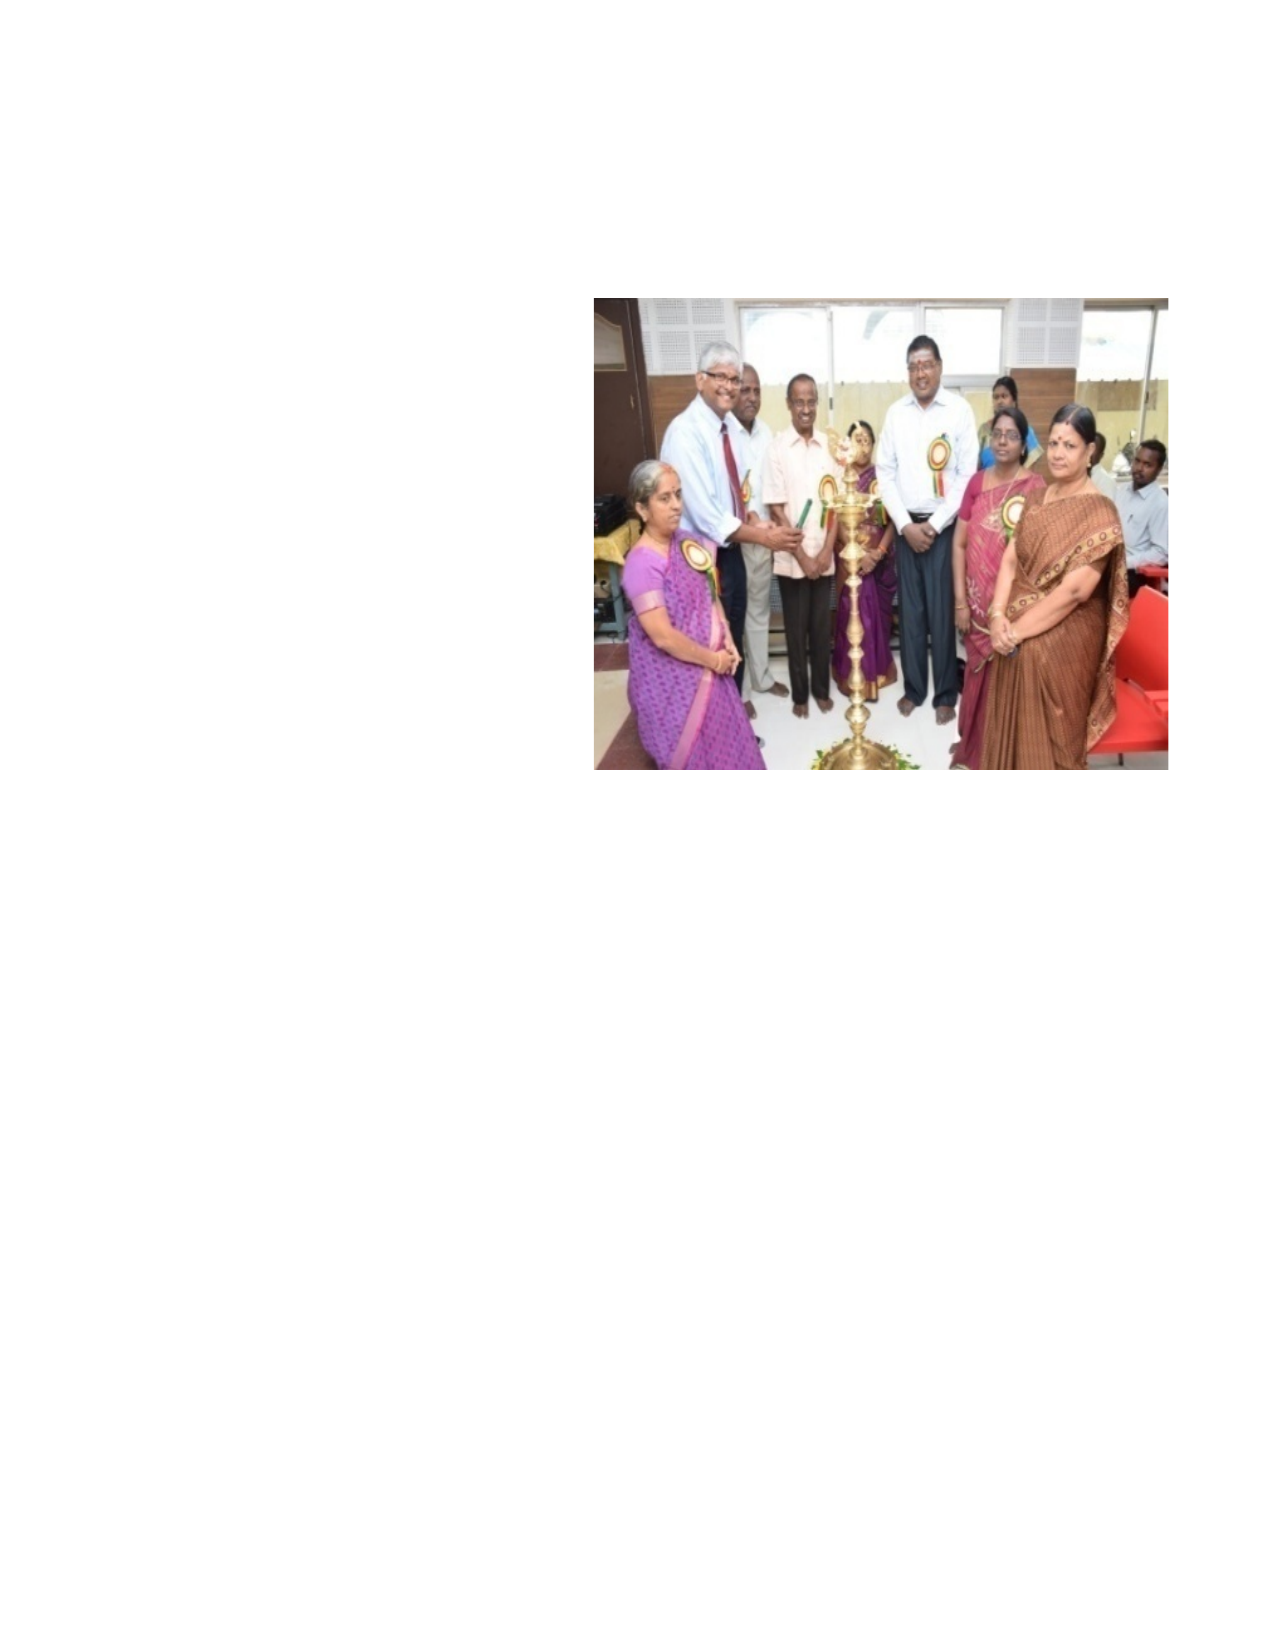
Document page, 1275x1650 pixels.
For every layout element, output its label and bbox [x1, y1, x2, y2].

picture [593, 298, 1169, 766]
